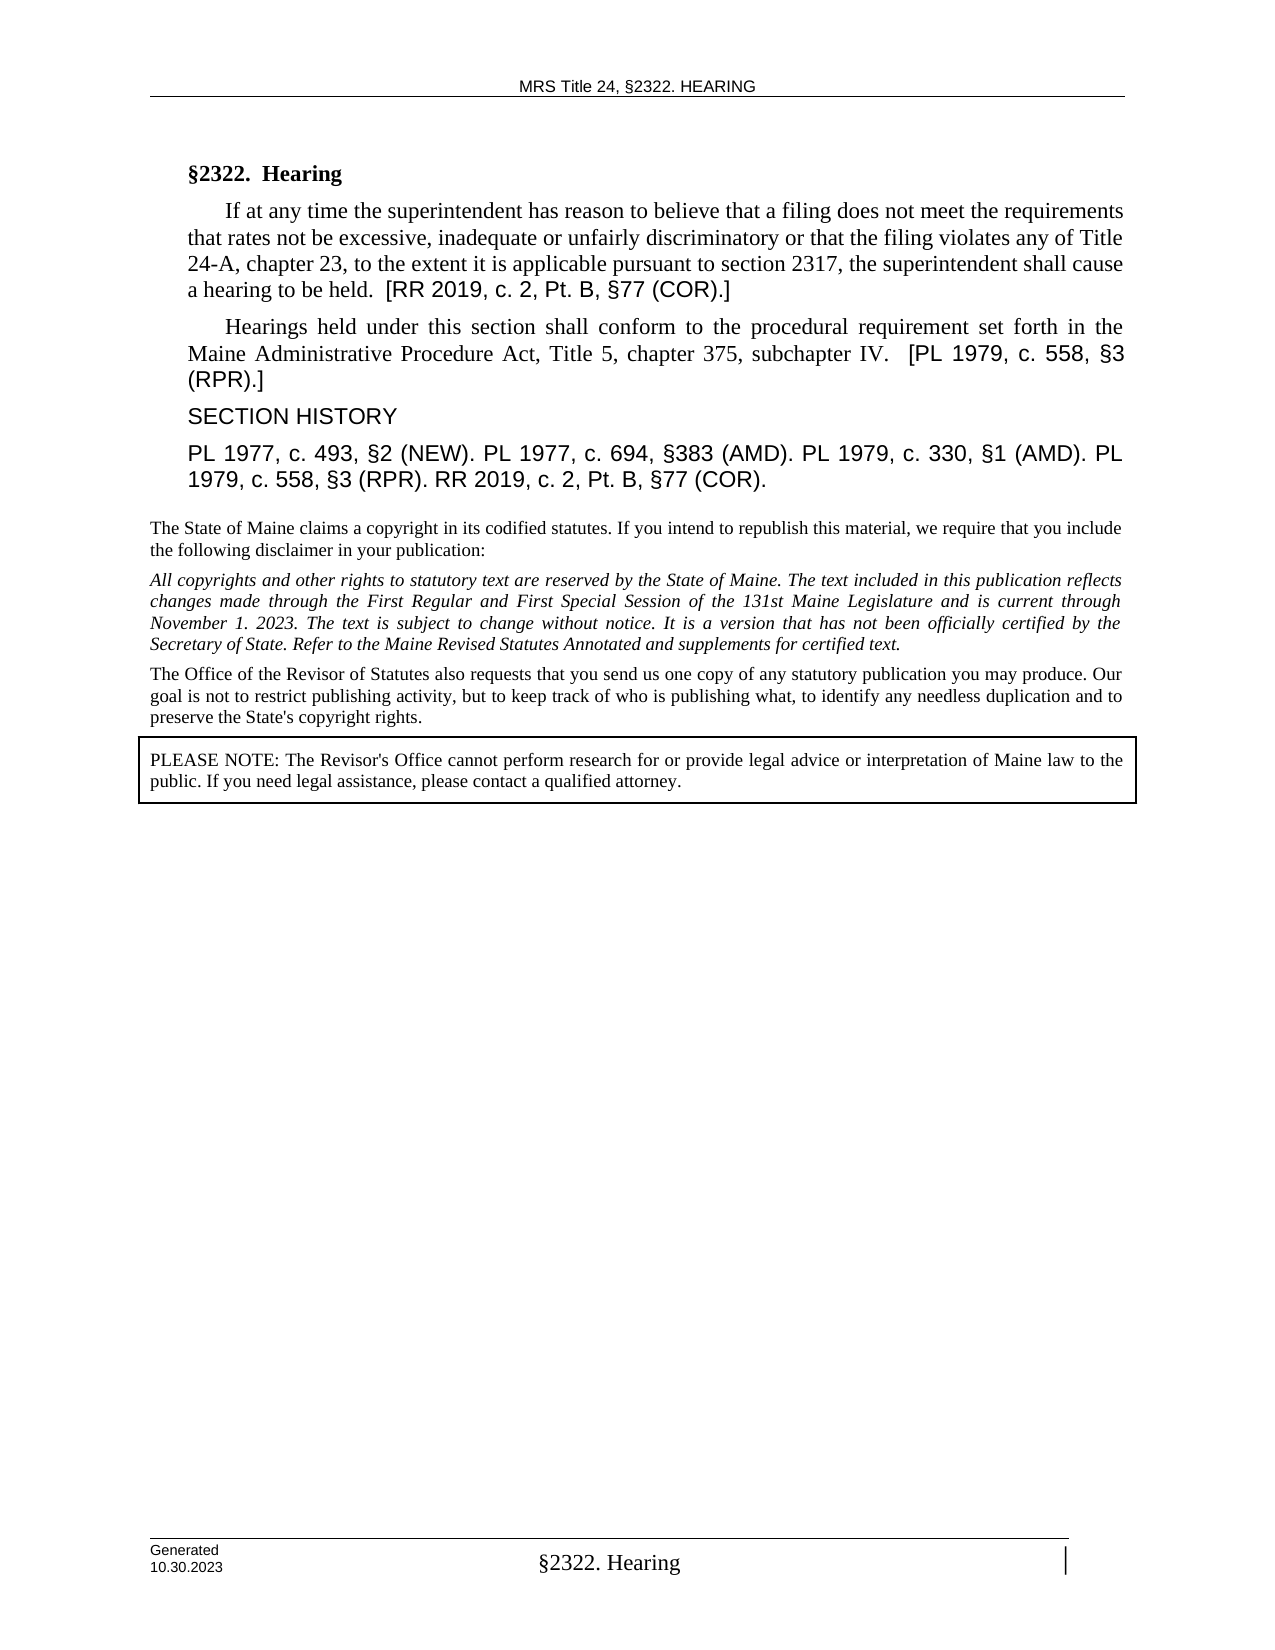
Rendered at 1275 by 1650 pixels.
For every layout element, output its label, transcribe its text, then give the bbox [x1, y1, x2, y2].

text The State of Maine claims a copyright in its codified statutes. If you intend to republish this material, we require that you include the following disclaimer in your publication: [150, 517, 1125, 560]
text The Office of the Revisor of Statutes also requests that you send us one copy of any statutory publication you may produce. Our goal is not to restrict publishing activity, but to keep track of who is publishing what, to identify any needless duplication and to preserve the State's copyright rights. [150, 663, 1125, 728]
text PL 1977, c. 493, §2 (NEW). PL 1977, c. 694, §383 (AMD). PL 1979, c. 330, §1 (AMD). PL 1979, c. 558, §3 (RPR). RR 2019, c. 2, Pt. B, §77 (COR). [187, 439, 1125, 492]
text If at any time the superintendent has reason to believe that a filing does not meet the requirements that rates not be excessive, inadequate or unfairly discriminatory or that the filing violates any of Title 24‑A, chapter 23, to the extent it is applicable pursuant to section 2317, the superintendent shall cause a hearing to be held. [RR 2019, c. 2, Pt. B, §77 (COR).] [187, 197, 1125, 303]
text §2322. Hearing [187, 160, 1125, 187]
text PLEASE NOTE: The Revisor's Office cannot perform research for or provide legal advice or interpretation of Maine law to the public. If you need legal assistance, please contact a qualified attorney. [140, 738, 1135, 802]
text SECTION HISTORY [187, 403, 1125, 429]
text All copyrights and other rights to statutory text are reserved by the State of Maine. The text included in this publication reflects changes made through the First Regular and First Special Session of the 131st Maine Legislature and is current through November 1. 2023 . The text is subject to change without notice. It is a version that has not been officially certified by the Secretary of State. Refer to the Maine Revised Statutes Annotated and supplements for certified text. [150, 569, 1125, 655]
text Hearings held under this section shall conform to the procedural requirement set forth in the Maine Administrative Procedure Act, Title 5, chapter 375, subchapter IV. [PL 1979, c. 558, §3 (RPR).] [187, 313, 1125, 392]
